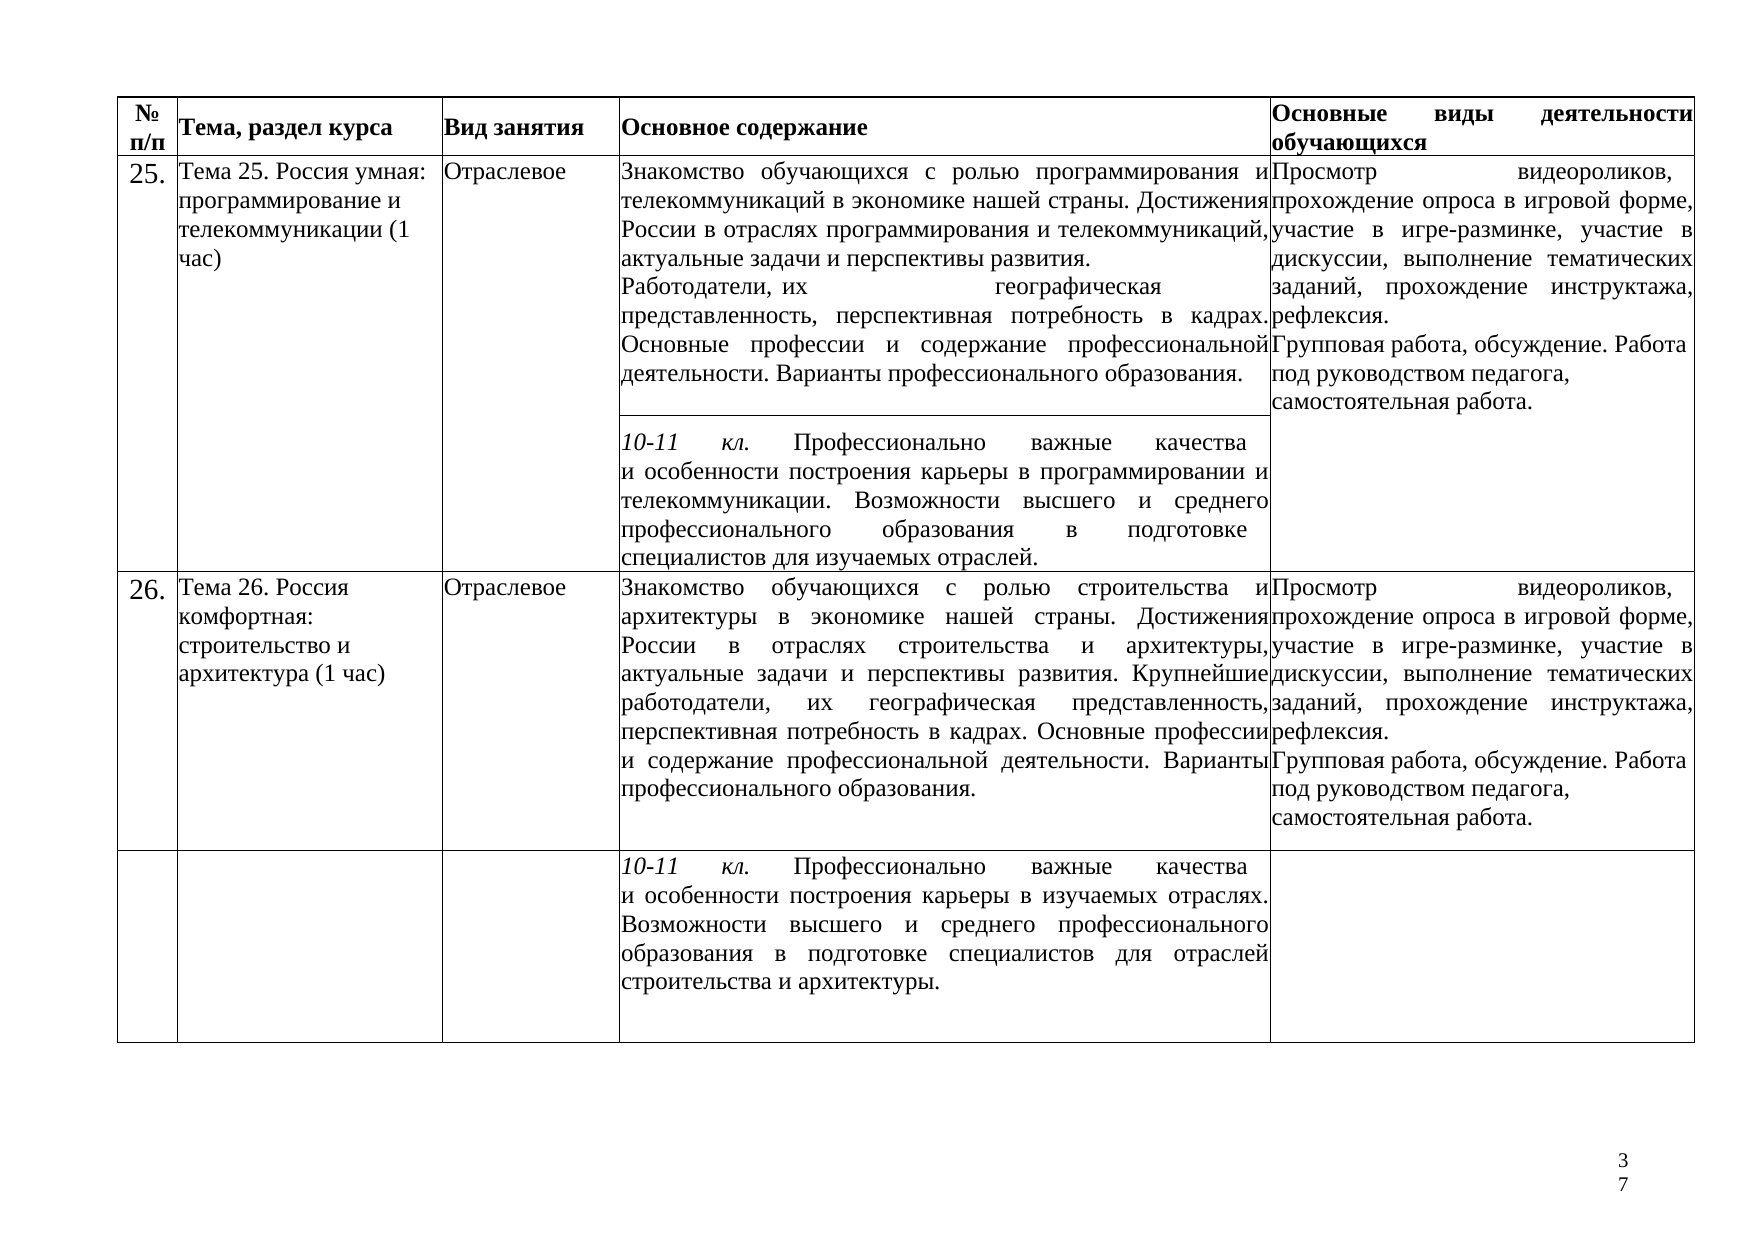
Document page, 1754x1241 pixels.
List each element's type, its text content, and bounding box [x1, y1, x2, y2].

table_cell 25. [118, 156, 177, 571]
table_cell 26. [118, 572, 177, 850]
table_cell [118, 851, 177, 1042]
table_header Основные виды деятельности обучающихся [1271, 98, 1694, 155]
table_cell Просмотр видеороликов, прохождение опроса в игровой форме, участие в игре-разминке, участие в дискуссии, выполнение тематических заданий, прохождение инструктажа, рефлексия. Групповая работа, обсуждение. Работа под руководством педагога, самостоятельная работа. [1271, 156, 1694, 571]
table_cell Отраслевое [443, 572, 619, 850]
table_header № п/п [118, 98, 177, 155]
table_cell [443, 851, 619, 1042]
table_cell Тема 26. Россия комфортная: строительство и архитектура (1 час) [178, 572, 442, 850]
table_cell Знакомство обучающихся с ролью строительства и архитектуры в экономике нашей страны. Достижения России в отраслях строительства и архитектуры, актуальные задачи и перспективы развития. Крупнейшие работодатели, их географическая представленность, перспективная потребность в кадрах. Основные профессии и содержание профессиональной деятельности. Варианты профессионального образования. [620, 572, 1270, 850]
table_cell 10-11 кл. Профессионально важные качества и особенности построения карьеры в программировании и телекоммуникации. Возможности высшего и среднего профессионального образования в подготовке специалистов для изучаемых отраслей. [620, 416, 1270, 571]
table_cell [178, 851, 442, 1042]
table_cell Просмотр видеороликов, прохождение опроса в игровой форме, участие в игре-разминке, участие в дискуссии, выполнение тематических заданий, прохождение инструктажа, рефлексия. Групповая работа, обсуждение. Работа под руководством педагога, самостоятельная работа. [1271, 572, 1694, 850]
table_cell 10-11 кл. Профессионально важные качества и особенности построения карьеры в изучаемых отраслях. Возможности высшего и среднего профессионального образования в подготовке специалистов для отраслей строительства и архитектуры. [620, 851, 1270, 1042]
table_cell Отраслевое [443, 156, 619, 571]
table_cell Знакомство обучающихся с ролью программирования и телекоммуникаций в экономике нашей страны. Достижения России в отраслях программирования и телекоммуникаций, актуальные задачи и перспективы развития. Работодатели, их географическая представленность, перспективная потребность в кадрах. Основные профессии и содержание профессиональной деятельности. Варианты профессионального образования. [620, 156, 1270, 415]
table_header Вид занятия [443, 98, 619, 155]
table_header Основное содержание [620, 98, 1270, 155]
table_header Тема, раздел курса [178, 98, 442, 155]
table_cell [1271, 851, 1694, 1042]
table_cell Тема 25. Россия умная: программирование и телекоммуникации (1 час) [178, 156, 442, 571]
